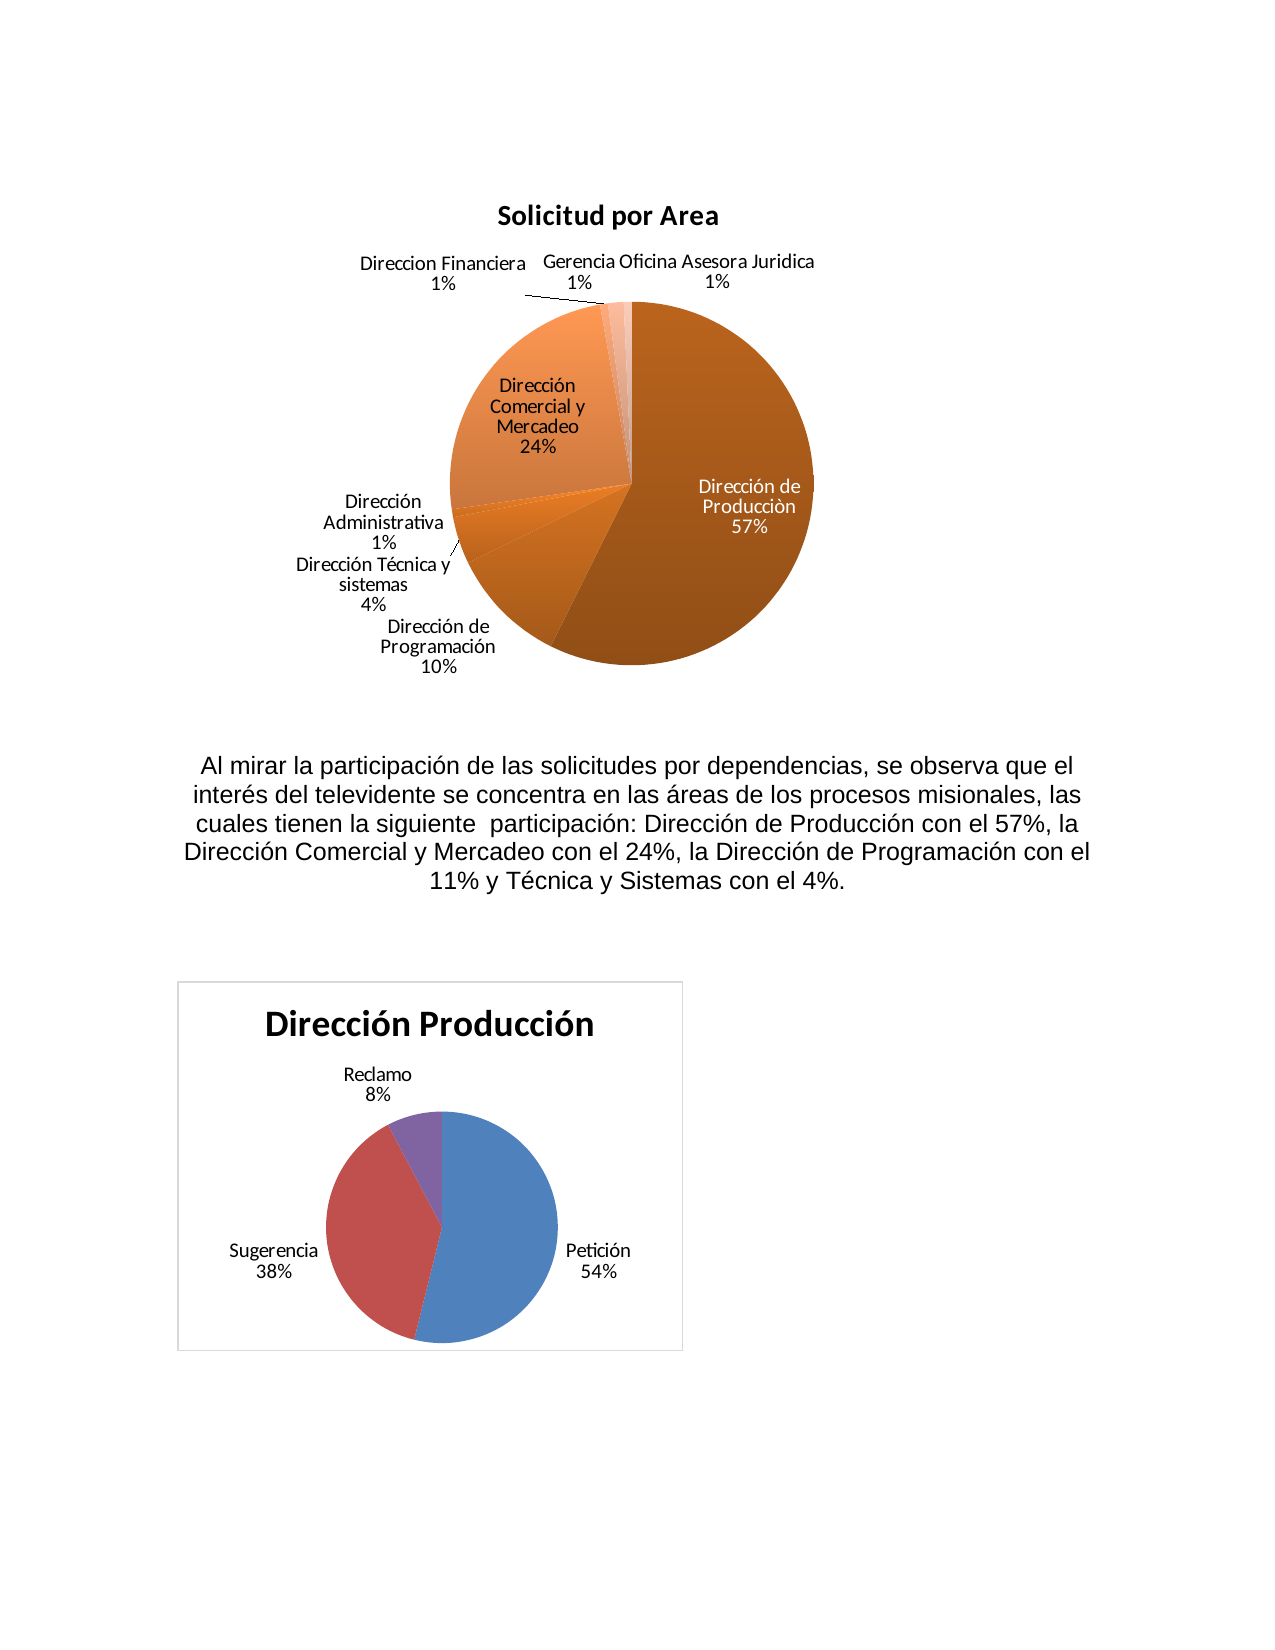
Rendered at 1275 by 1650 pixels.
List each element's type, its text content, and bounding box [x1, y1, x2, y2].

text Al mirar la participación de las solicitudes por dependencias, se observa que el interés del televidente se concentra en las áreas de los procesos misionales, las cuales tienen la siguiente participación: Dirección de Producción con el 57%, la Dirección Comercial y Mercadeo con el 24%, la Dirección de Programación con el 11% y Técnica y Sistemas con el 4%. [177, 751, 1098, 895]
